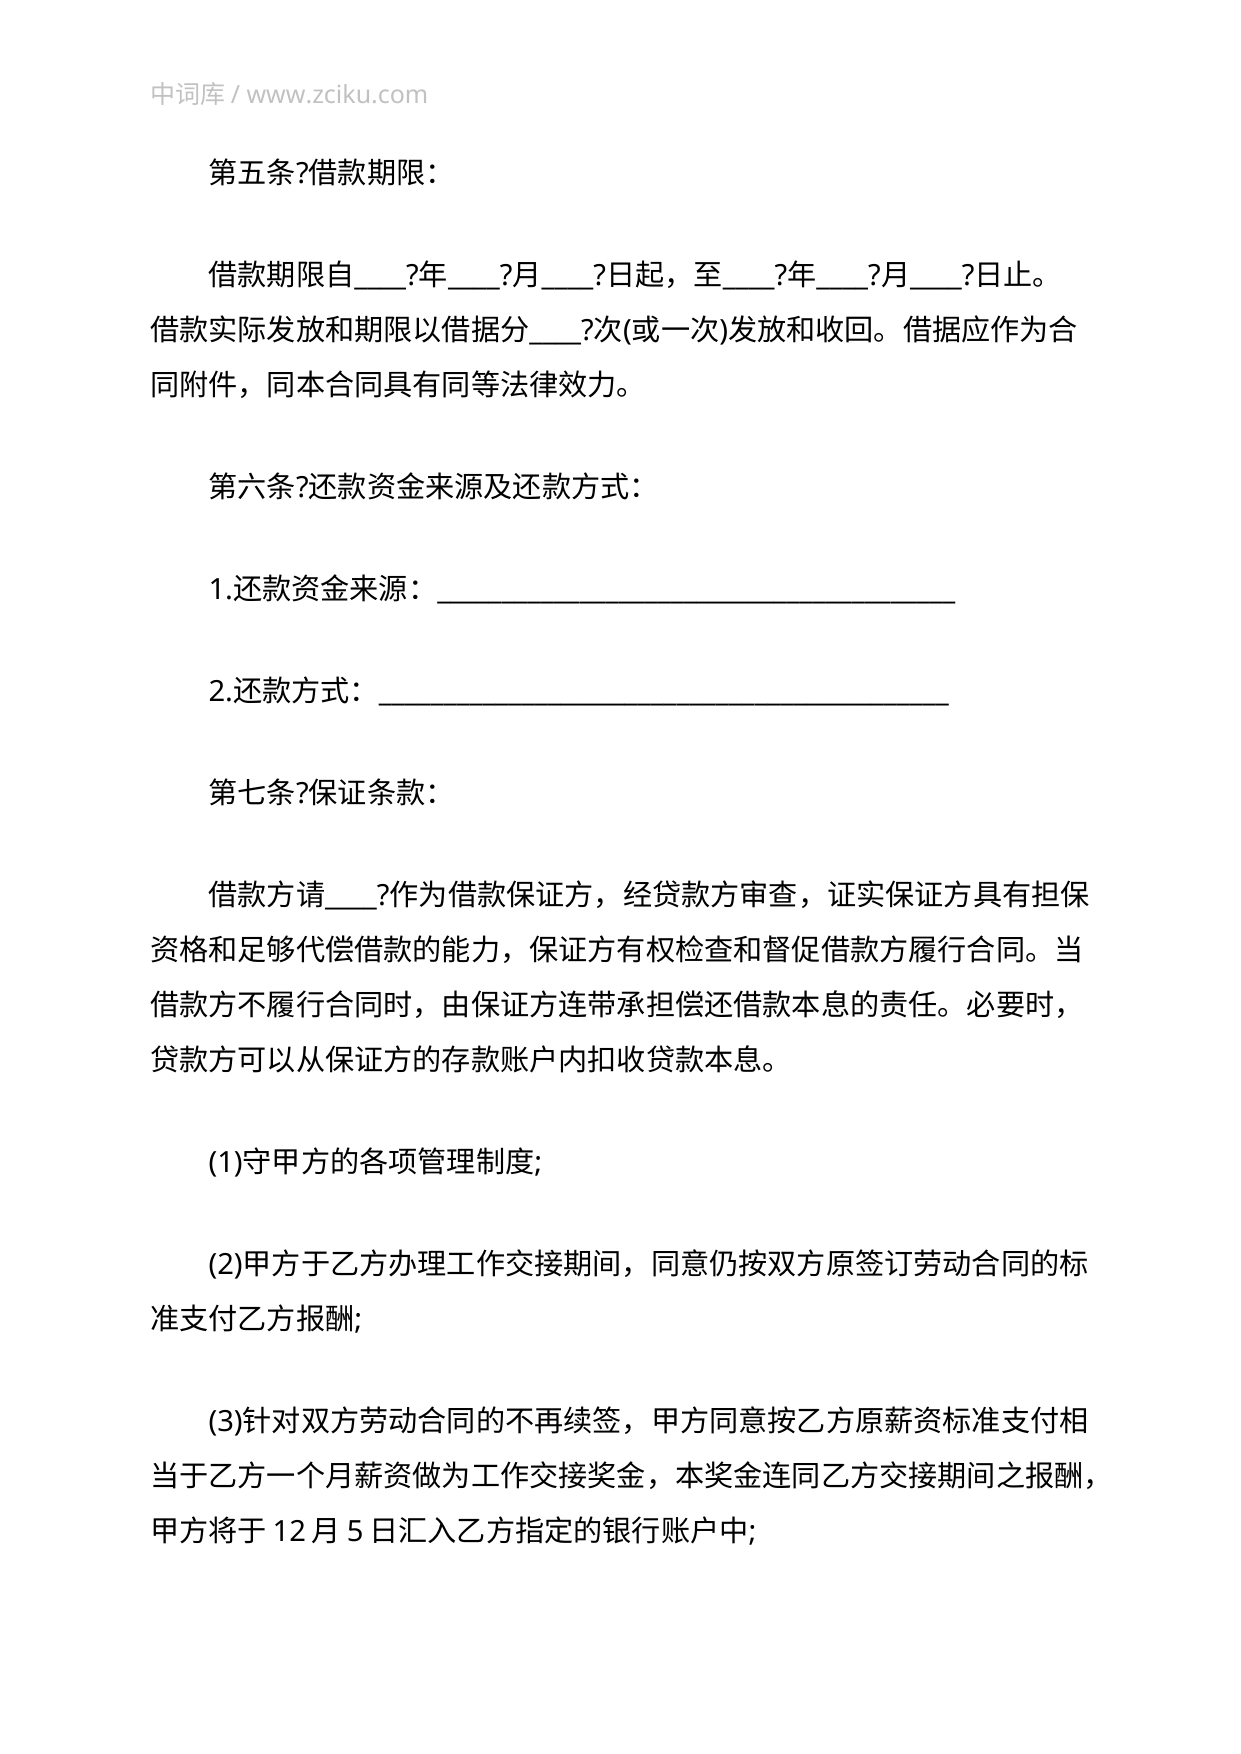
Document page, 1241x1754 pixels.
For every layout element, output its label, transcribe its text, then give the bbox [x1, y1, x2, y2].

text 第五条?借款期限： [150, 150, 1090, 192]
text 第六条?还款资金来源及还款方式： [150, 464, 1090, 506]
text 借款方请____?作为借款保证方，经贷款方审查，证实保证方具有担保资格和足够代偿借款的能力，保证方有权检查和督促借款方履行合同。当借款方不履行合同时，由保证方连带承担偿还借款本息的责任。必要时，贷款方可以从保证方的存款账户内扣收贷款本息。 [150, 872, 1090, 1079]
text (2)甲方于乙方办理工作交接期间，同意仍按双方原签订劳动合同的标准支付乙方报酬; [150, 1240, 1090, 1338]
text 2.还款方式：____________________________________________ [150, 668, 1090, 710]
text (3)针对双方劳动合同的不再续签，甲方同意按乙方原薪资标准支付相当于乙方一个月薪资做为工作交接奖金，本奖金连同乙方交接期间之报酬，甲方将于12月5日汇入乙方指定的银行账户中; [150, 1397, 1090, 1549]
text 第七条?保证条款： [150, 770, 1090, 812]
text (1)守甲方的各项管理制度; [150, 1138, 1090, 1181]
text 借款期限自____?年____?月____?日起，至____?年____?月____?日止。借款实际发放和期限以借据分____?次(或一次)发放和收回。借据应作为合同附件，同本合同具有同等法律效力。 [150, 252, 1090, 404]
text 1.还款资金来源：________________________________________ [150, 566, 1090, 608]
